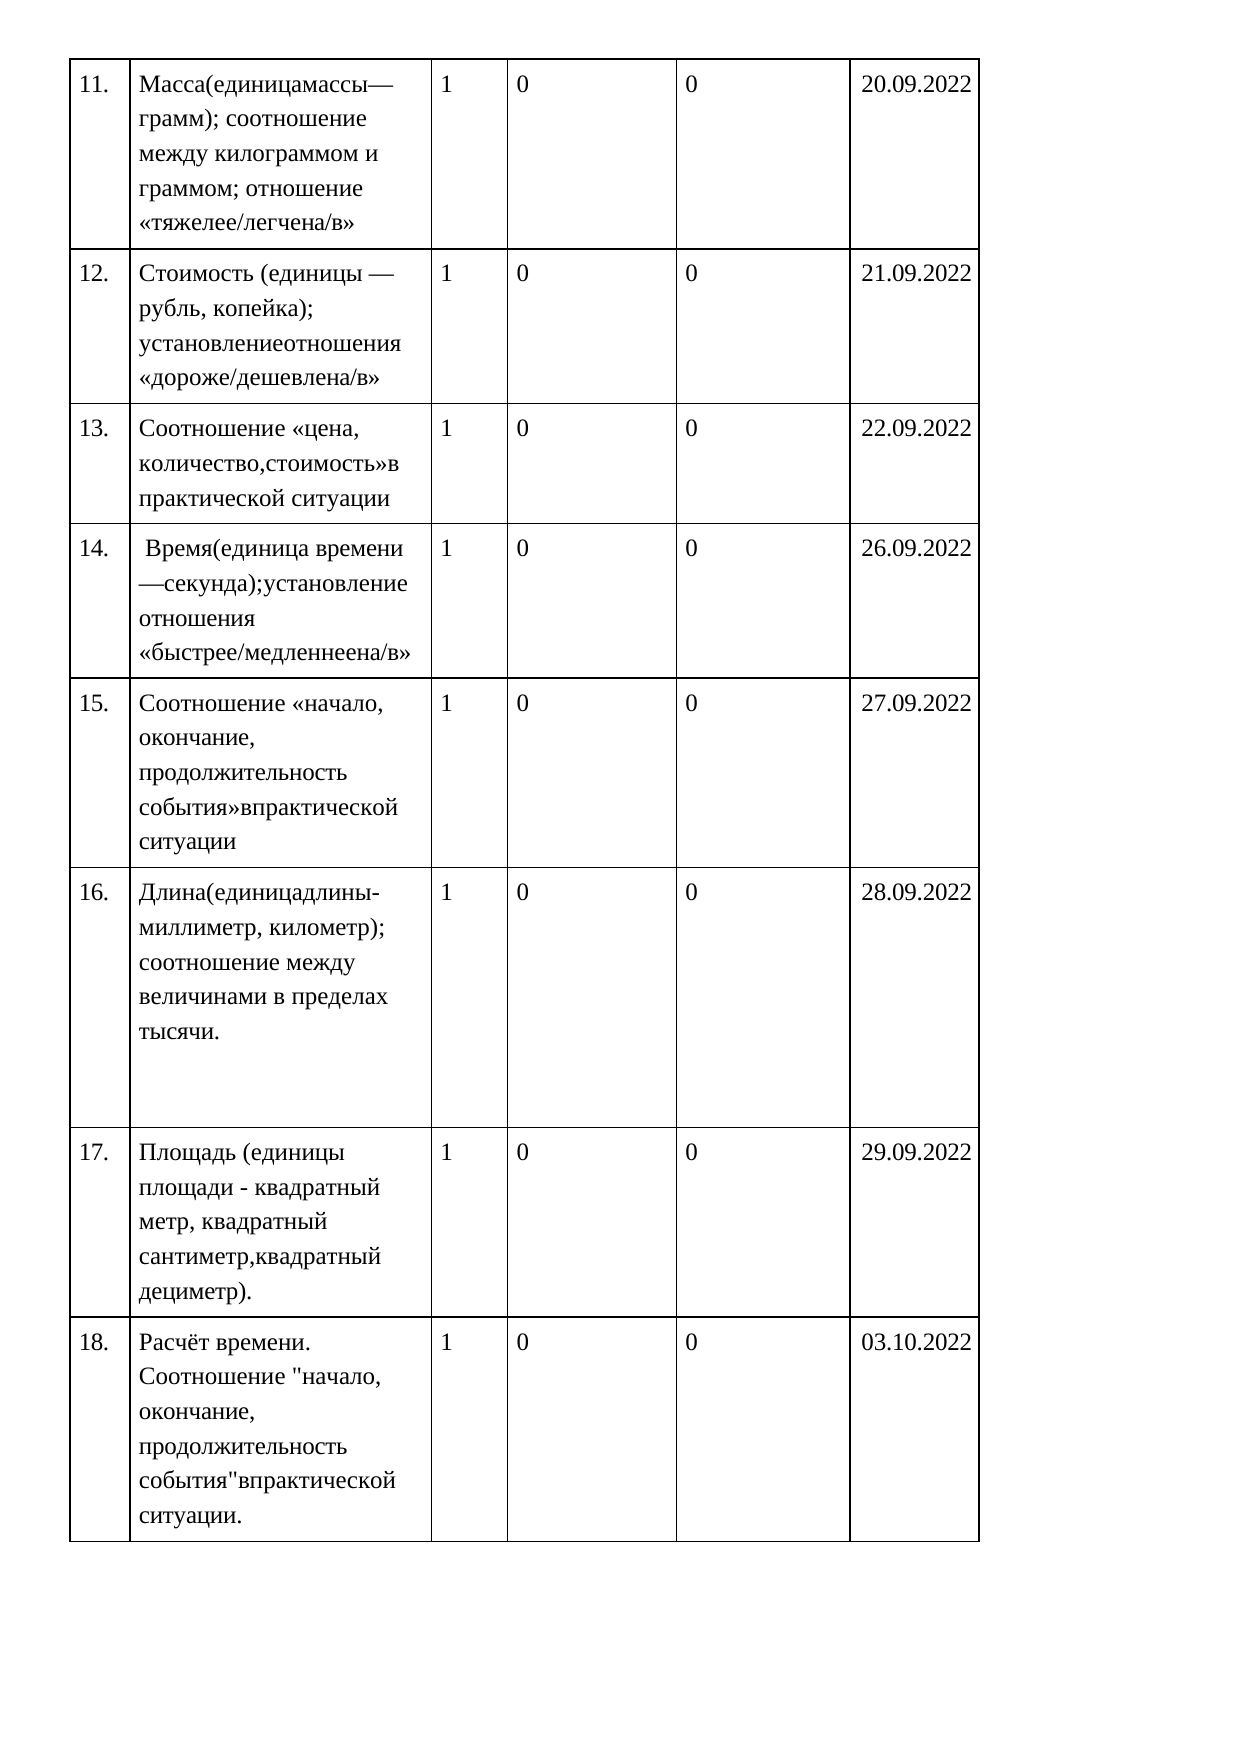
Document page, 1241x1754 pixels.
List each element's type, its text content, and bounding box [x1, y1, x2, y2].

table_cell 0 [508, 679, 676, 867]
table_cell 1 [432, 250, 507, 403]
table_cell Стоимость (единицы — рубль, копейка); установлениеотношения «дороже/дешевлена/в» [131, 250, 431, 403]
table_header 1 [432, 60, 507, 248]
table_cell 21.09.2022 [851, 250, 978, 403]
table_header 0 [677, 60, 849, 248]
table_header Масса(единицамассы— грамм); соотношение между килограммом и граммом; отношение «тяжелее/легчена/в» [131, 60, 431, 248]
table_cell 0 [508, 250, 676, 403]
table_cell Длина(единицадлины- миллиметр, километр); соотношение между величинами в пределах тысячи. [131, 868, 431, 1126]
table_cell 0 [508, 1318, 676, 1541]
table_cell 26.09.2022 [851, 524, 978, 677]
table_cell 22.09.2022 [851, 404, 978, 522]
table_cell 1 [432, 1318, 507, 1541]
table_cell Время(единица времени —секунда);установление отношения «быстрее/медленнеена/в» [131, 524, 431, 677]
table_cell 1 [432, 404, 507, 522]
table_cell 29.09.2022 [851, 1128, 978, 1316]
table_cell Площадь (единицы площади - квадратный метр, квадратный сантиметр,квадратный дециметр). [131, 1128, 431, 1316]
table_cell 12. [71, 250, 129, 403]
table_cell 1 [432, 1128, 507, 1316]
table_cell 0 [677, 1318, 849, 1541]
table_cell 0 [677, 679, 849, 867]
table_cell 1 [432, 524, 507, 677]
table_header 11. [71, 60, 129, 248]
table_cell 13. [71, 404, 129, 522]
table_cell 14. [71, 524, 129, 677]
table_cell 0 [677, 250, 849, 403]
table_cell 0 [508, 524, 676, 677]
table_cell 0 [677, 524, 849, 677]
table_cell 03.10.2022 [851, 1318, 978, 1541]
table_cell 0 [677, 868, 849, 1126]
table_cell 0 [508, 404, 676, 522]
table_cell 1 [432, 679, 507, 867]
table_cell 0 [508, 1128, 676, 1316]
table_cell Расчёт времени. Соотношение "начало, окончание, продолжительность события"впрактической ситуации. [131, 1318, 431, 1541]
table_cell 15. [71, 679, 129, 867]
table_cell 1 [432, 868, 507, 1126]
table_cell Соотношение «начало, окончание, продолжительность события»впрактической ситуации [131, 679, 431, 867]
table_cell 27.09.2022 [851, 679, 978, 867]
table_cell 0 [508, 868, 676, 1126]
table_header 20.09.2022 [851, 60, 978, 248]
table_header 0 [508, 60, 676, 248]
table_cell 28.09.2022 [851, 868, 978, 1126]
table_cell 17. [71, 1128, 129, 1316]
table_cell 0 [677, 404, 849, 522]
table_cell 16. [71, 868, 129, 1126]
table_cell 0 [677, 1128, 849, 1316]
table_cell Соотношение «цена, количество,стоимость»в практической ситуации [131, 404, 431, 522]
table_cell 18. [71, 1318, 129, 1541]
